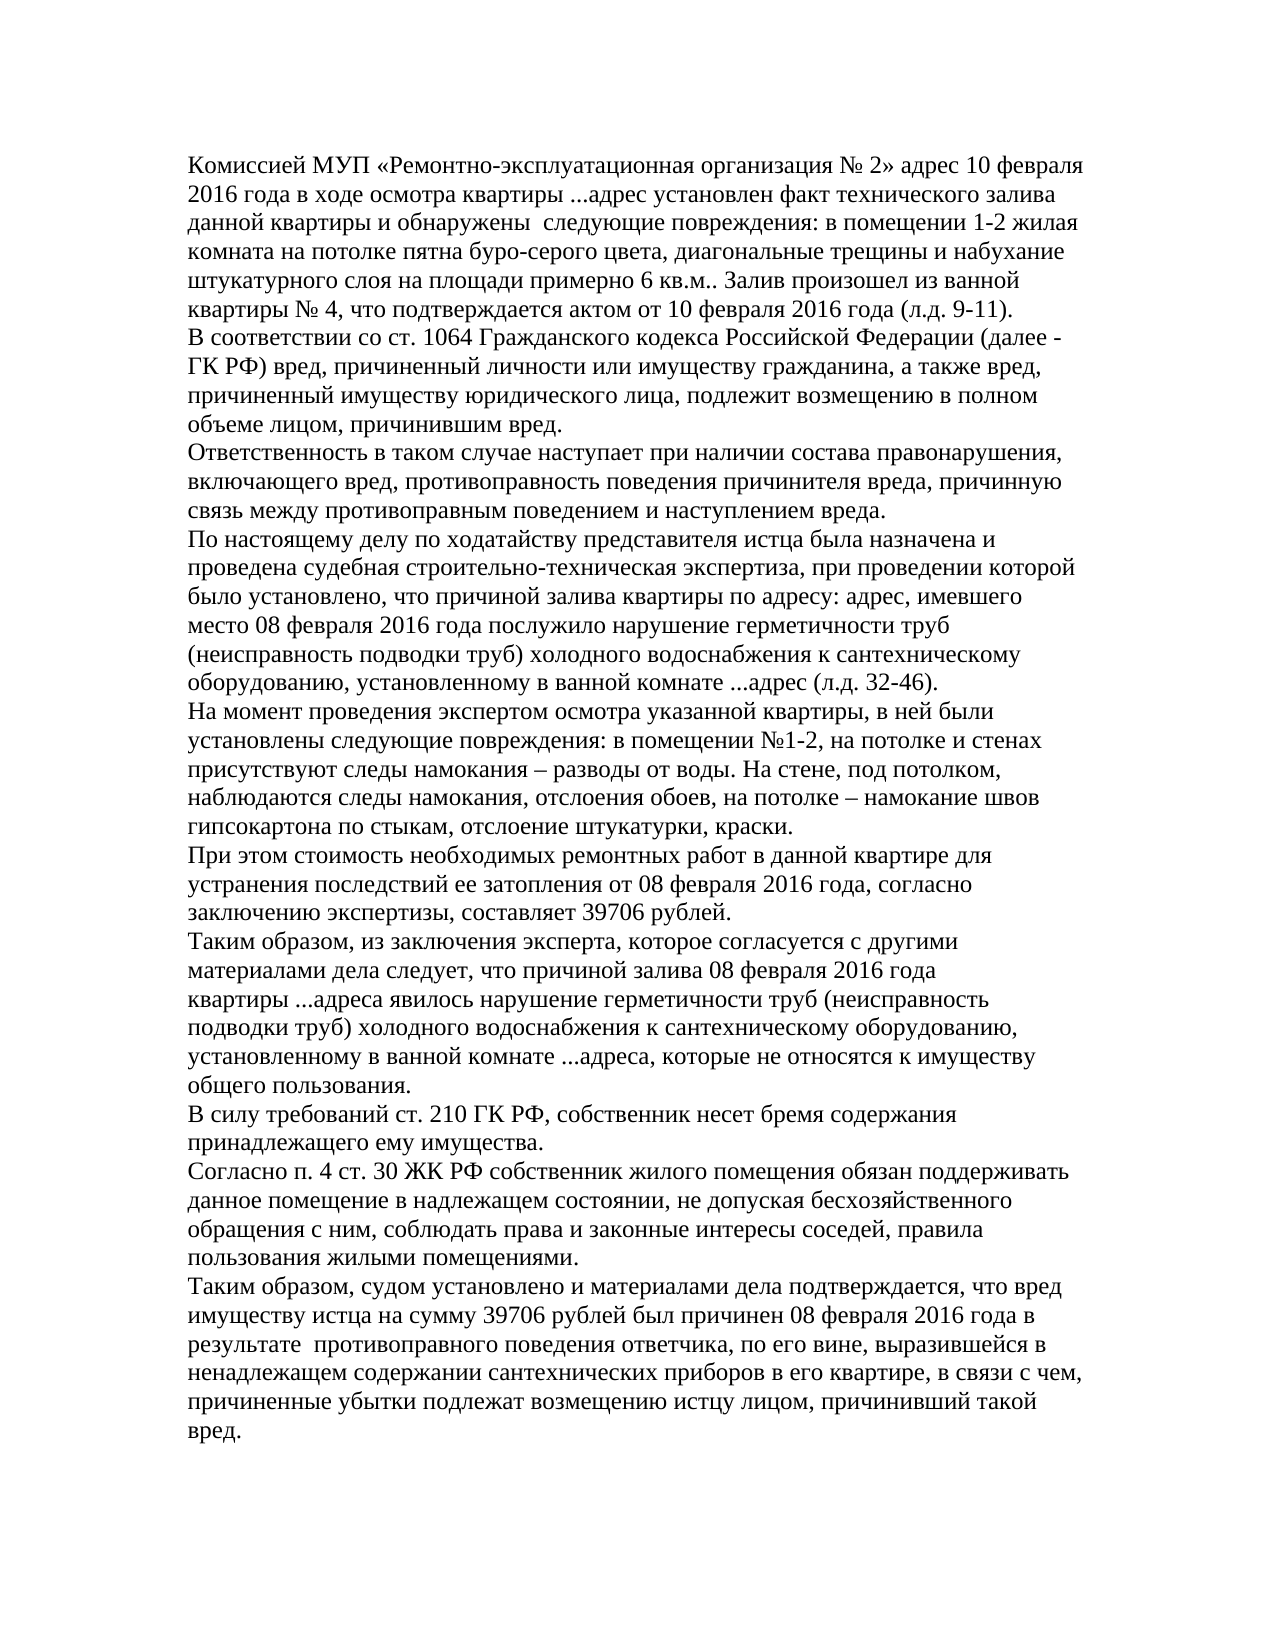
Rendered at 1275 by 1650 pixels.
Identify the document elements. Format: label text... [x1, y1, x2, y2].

text На момент проведения экспертом осмотра указанной квартиры, в ней были установлены следующие повреждения: в помещении №1-2, на потолке и стенах присутствуют следы намокания – разводы от воды. На стене, под потолком, наблюдаются следы намокания, отслоения обоев, на потолке – намокание швов гипсокартона по стыкам, отслоение штукатурки, краски. [187, 696, 1087, 840]
text В силу требований ст. 210 ГК РФ, собственник несет бремя содержания принадлежащего ему имущества. [187, 1099, 1087, 1156]
text Таким образом, судом установлено и материалами дела подтверждается, что вред имуществу истца на сумму 39706 рублей был причинен 08 февраля 2016 года в результате противоправного поведения ответчика, по его вине, выразившейся в ненадлежащем содержании сантехнических приборов в его квартире, в связи с чем, причиненные убытки подлежат возмещению истцу лицом, причинивший такой вред. [187, 1271, 1087, 1444]
text Ответственность в таком случае наступает при наличии состава правонарушения, включающего вред, противоправность поведения причинителя вреда, причинную связь между противоправным поведением и наступлением вреда. [187, 437, 1087, 524]
text Комиссией МУП «Ремонтно-эксплуатационная организация № 2» адрес 10 февраля 2016 года в ходе осмотра квартиры ...адрес установлен факт технического залива данной квартиры и обнаружены следующие повреждения: в помещении 1-2 жилая комната на потолке пятна буро-серого цвета, диагональные трещины и набухание штукатурного слоя на площади примерно 6 кв.м.. Залив произошел из ванной квартиры № 4, что подтверждается актом от 10 февраля 2016 года (л.д. 9-11). [187, 150, 1087, 322]
text Согласно п. 4 ст. 30 ЖК РФ собственник жилого помещения обязан поддерживать данное помещение в надлежащем состоянии, не допуская бесхозяйственного обращения с ним, соблюдать права и законные интересы соседей, правила пользования жилыми помещениями. [187, 1156, 1087, 1271]
text При этом стоимость необходимых ремонтных работ в данной квартире для устранения последствий ее затопления от 08 февраля 2016 года, согласно заключению экспертизы, составляет 39706 рублей. [187, 840, 1087, 926]
text По настоящему делу по ходатайству представителя истца была назначена и проведена судебная строительно-техническая экспертиза, при проведении которой было установлено, что причиной залива квартиры по адресу: адрес, имевшего место 08 февраля 2016 года послужило нарушение герметичности труб (неисправность подводки труб) холодного водоснабжения к сантехническому оборудованию, установленному в ванной комнате ...адрес (л.д. 32-46). [187, 524, 1087, 696]
text В соответствии со ст. 1064 Гражданского кодекса Российской Федерации (далее - ГК РФ) вред, причиненный личности или имуществу гражданина, а также вред, причиненный имуществу юридического лица, подлежит возмещению в полном объеме лицом, причинившим вред. [187, 322, 1087, 437]
text Таким образом, из заключения эксперта, которое согласуется с другими материалами дела следует, что причиной залива 08 февраля 2016 года квартиры ...адреса явилось нарушение герметичности труб (неисправность подводки труб) холодного водоснабжения к сантехническому оборудованию, установленному в ванной комнате ...адреса, которые не относятся к имуществу общего пользования. [187, 926, 1087, 1099]
